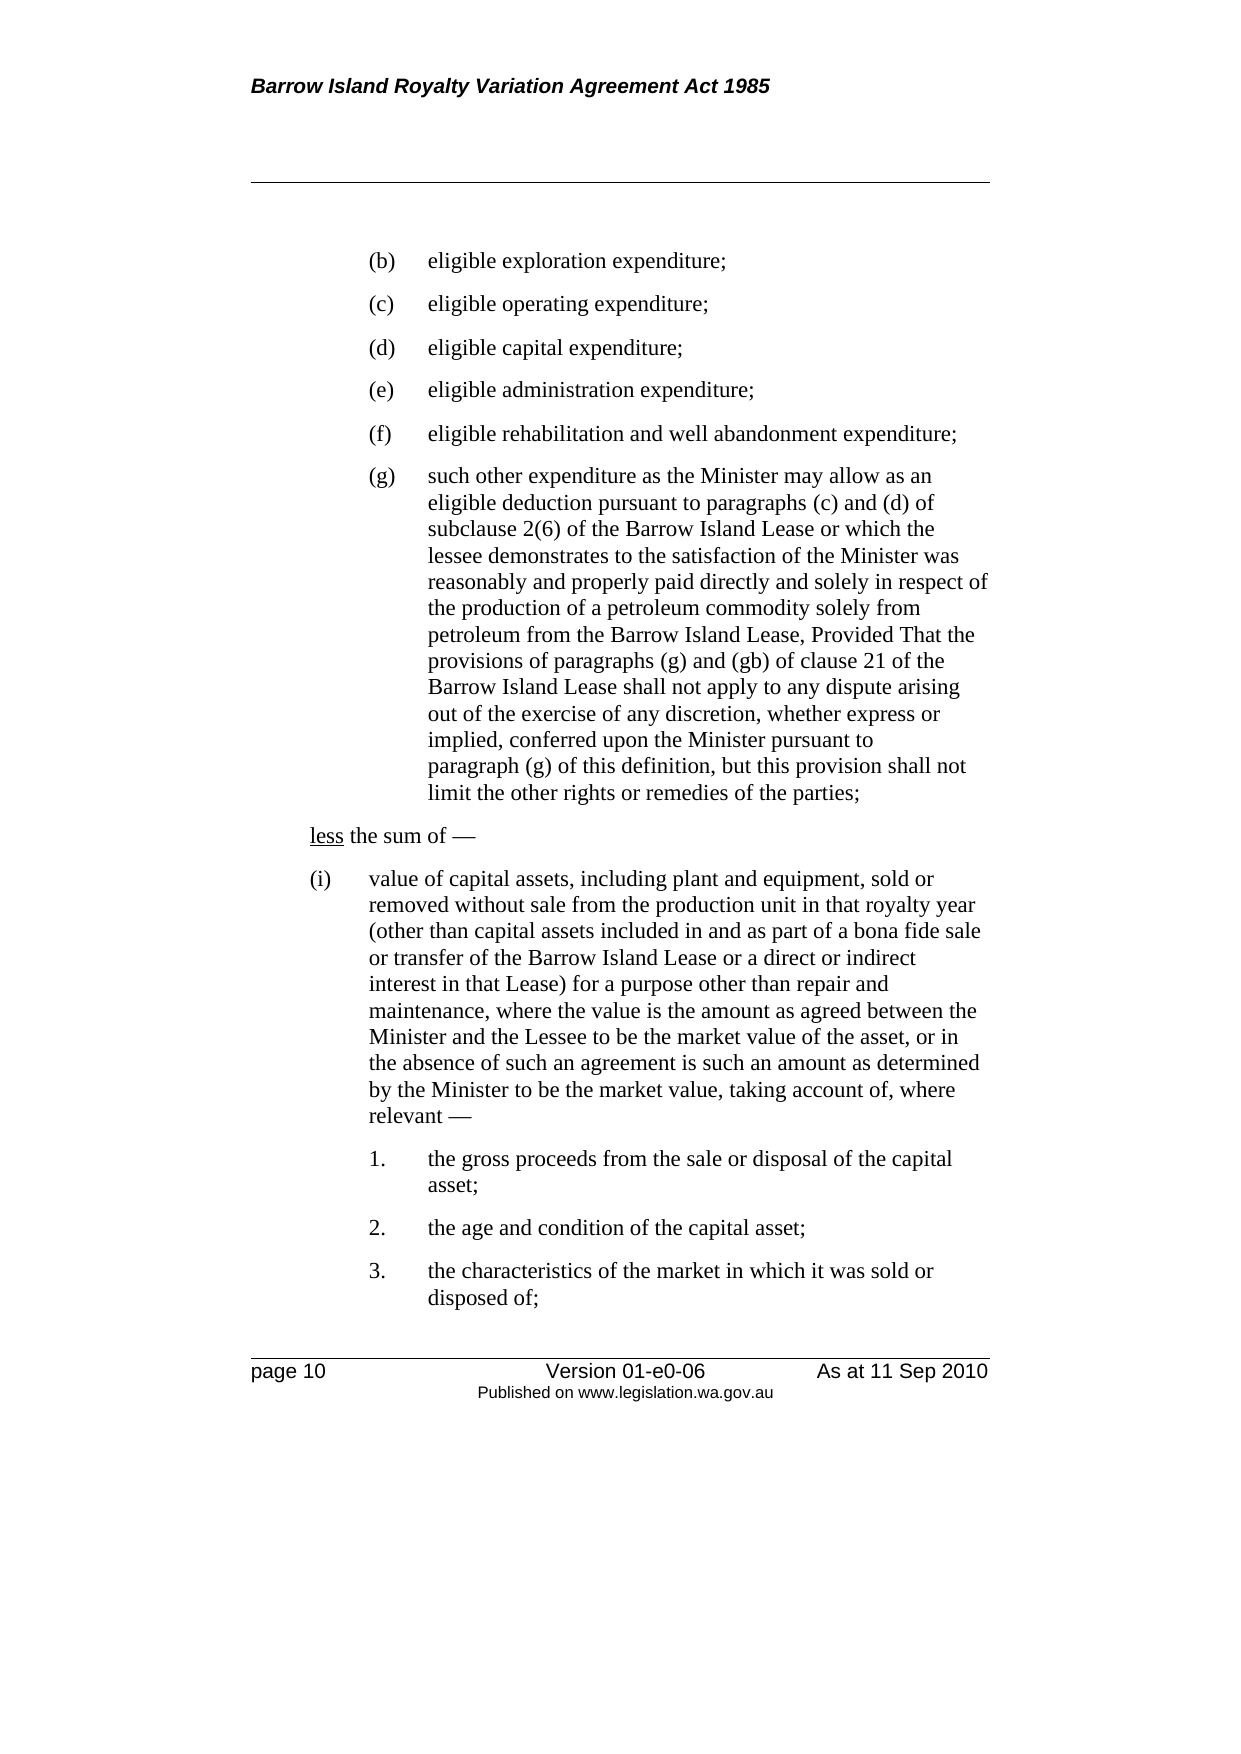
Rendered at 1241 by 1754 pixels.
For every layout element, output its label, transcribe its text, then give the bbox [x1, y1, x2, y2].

text (g) such other expenditure as the Minister may allow as an eligible deduction pursuant to paragraphs (c) and (d) of subclause 2(6) of the Barrow Island Lease or which the lessee demonstrates to the satisfaction of the Minister was reasonably and properly paid directly and solely in respect of the production of a petroleum commodity solely from petroleum from the Barrow Island Lease, Provided That the provisions of paragraphs (g) and (gb) of clause 21 of the Barrow Island Lease shall not apply to any dispute arising out of the exercise of any discretion, whether express or implied, conferred upon the Minister pursuant to paragraph (g) of this definition, but this provision shall not limit the other rights or remedies of the parties; [251, 463, 990, 805]
text (e) eligible administration expenditure; [251, 377, 990, 403]
text 1. the gross proceeds from the sale or disposal of the capital asset; [251, 1145, 990, 1198]
text (i) value of capital assets, including plant and equipment, sold or removed without sale from the production unit in that royalty year (other than capital assets included in and as part of a bona fide sale or transfer of the Barrow Island Lease or a direct or indirect interest in that Lease) for a purpose other than repair and maintenance, where the value is the amount as agreed between the Minister and the Lessee to be the market value of the asset, or in the absence of such an agreement is such an amount as determined by the Minister to be the market value, taking account of, where relevant — [251, 865, 990, 1128]
text (d) eligible capital expenditure; [251, 333, 990, 360]
text (c) eligible operating expenditure; [251, 291, 990, 317]
text 3. the characteristics of the market in which it was sold or disposed of; [251, 1257, 990, 1310]
text 2. the age and condition of the capital asset; [251, 1214, 990, 1241]
text less the sum of — [251, 822, 990, 848]
text (b) eligible exploration expenditure; [251, 247, 990, 274]
text (f) eligible rehabilitation and well abandonment expenditure; [251, 419, 990, 446]
